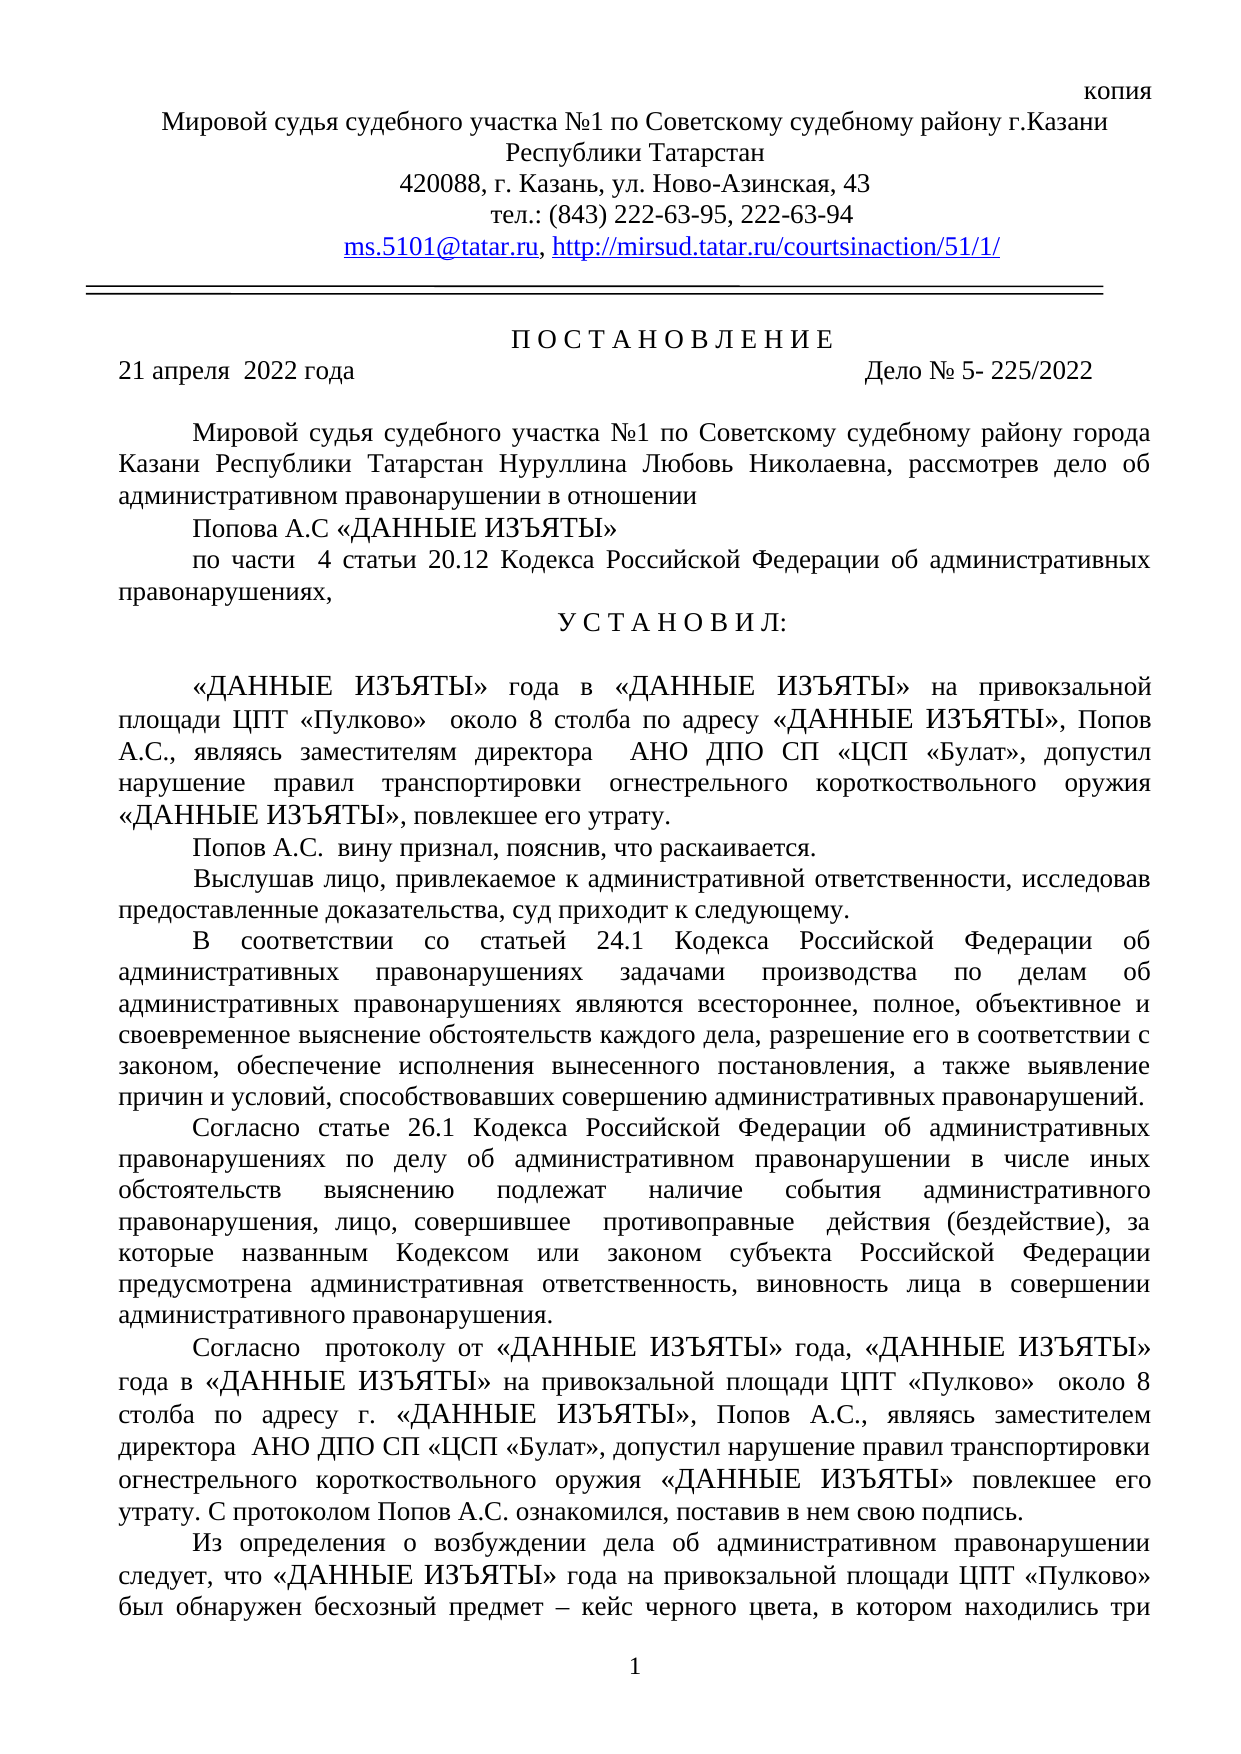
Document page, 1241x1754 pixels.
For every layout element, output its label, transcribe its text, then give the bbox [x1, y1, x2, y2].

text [118, 1526, 1152, 1622]
text копия [118, 74, 1152, 105]
text Мировой судья судебного участка №1 по Советскому судебному району города Казани Республики Татарстан Нуруллина Любовь Николаевна, рассмотрев дело об административном правонарушении в отношении [118, 416, 1152, 510]
text У С Т А Н О В И Л: [118, 606, 1152, 637]
text по части 4 статьи 20.12 Кодекса Российской Федерации об административных правонарушениях, [118, 543, 1152, 606]
text . Казань, ул. Ново-Азинская, 43 [118, 167, 1152, 198]
text ms.5101@tatar.ru, http://mirsud.tatar.ru/courtsinaction/51/1/ [118, 229, 1152, 261]
text Мировой судья судебного участка №1 по Советскому судебному району г.Казани Республики Татарстан [118, 105, 1152, 167]
text Попова А.С «ДАННЫЕ ИЗЪЯТЫ» [118, 510, 1152, 543]
text П О С Т А Н О В Л Е Н И Е [118, 323, 1152, 354]
text Согласно протоколу от «ДАННЫЕ ИЗЪЯТЫ» года, «ДАННЫЕ ИЗЪЯТЫ» года в «ДАННЫЕ ИЗЪЯТЫ» на привокзальной площади ЦПТ «Пулково» около 8 столба по адресу г. «ДАННЫЕ ИЗЪЯТЫ», Попов А.С., являясь заместителем директора АНО ДПО СП «ЦСП «Булат», допустил нарушение правил транспортировки огнестрельного короткоствольного оружия «ДАННЫЕ ИЗЪЯТЫ» повлекшее его утрату. С протоколом Попов А.С. ознакомился, поставив в нем свою подпись. [118, 1329, 1152, 1526]
text Выслушав лицо, привлекаемое к административной ответственности, исследовав предоставленные доказательства, суд приходит к следующему. [118, 862, 1152, 924]
text 21 апреля 2022 года Дело № 5- 225/2022 [118, 354, 1152, 385]
text Согласно статье 26.1 Кодекса Российской Федерации об административных правонарушениях по делу об административном правонарушении в числе иных обстоятельств выяснению подлежат наличие события административного правонарушения, лицо, совершившее противоправные действия (бездействие), за которые названным Кодексом или законом субъекта Российской Федерации предусмотрена административная ответственность, виновность лица в совершении административного правонарушения. [118, 1111, 1152, 1329]
text «ДАННЫЕ ИЗЪЯТЫ» года в «ДАННЫЕ ИЗЪЯТЫ» на привокзальной площади ЦПТ «Пулково» около 8 столба по адресу «ДАННЫЕ ИЗЪЯТЫ», Попов А.С., являясь заместителям директора АНО ДПО СП «ЦСП «Булат», допустил нарушение правил транспортировки огнестрельного короткоствольного оружия «ДАННЫЕ ИЗЪЯТЫ», повлекшее его утрату. [118, 668, 1152, 831]
text Попов А.С. вину признал, пояснив, что раскаивается. [118, 831, 1152, 862]
text В соответствии со статьей 24.1 Кодекса Российской Федерации об административных правонарушениях задачами производства по делам об административных правонарушениях являются всестороннее, полное, объективное и своевременное выяснение обстоятельств каждого дела, разрешение его в соответствии с законом, обеспечение исполнения вынесенного постановления, а также выявление причин и условий, способствовавших совершению административных правонарушений. [118, 924, 1152, 1111]
text тел.: (843) 222-63-95, 222-63-94 [118, 198, 1152, 229]
